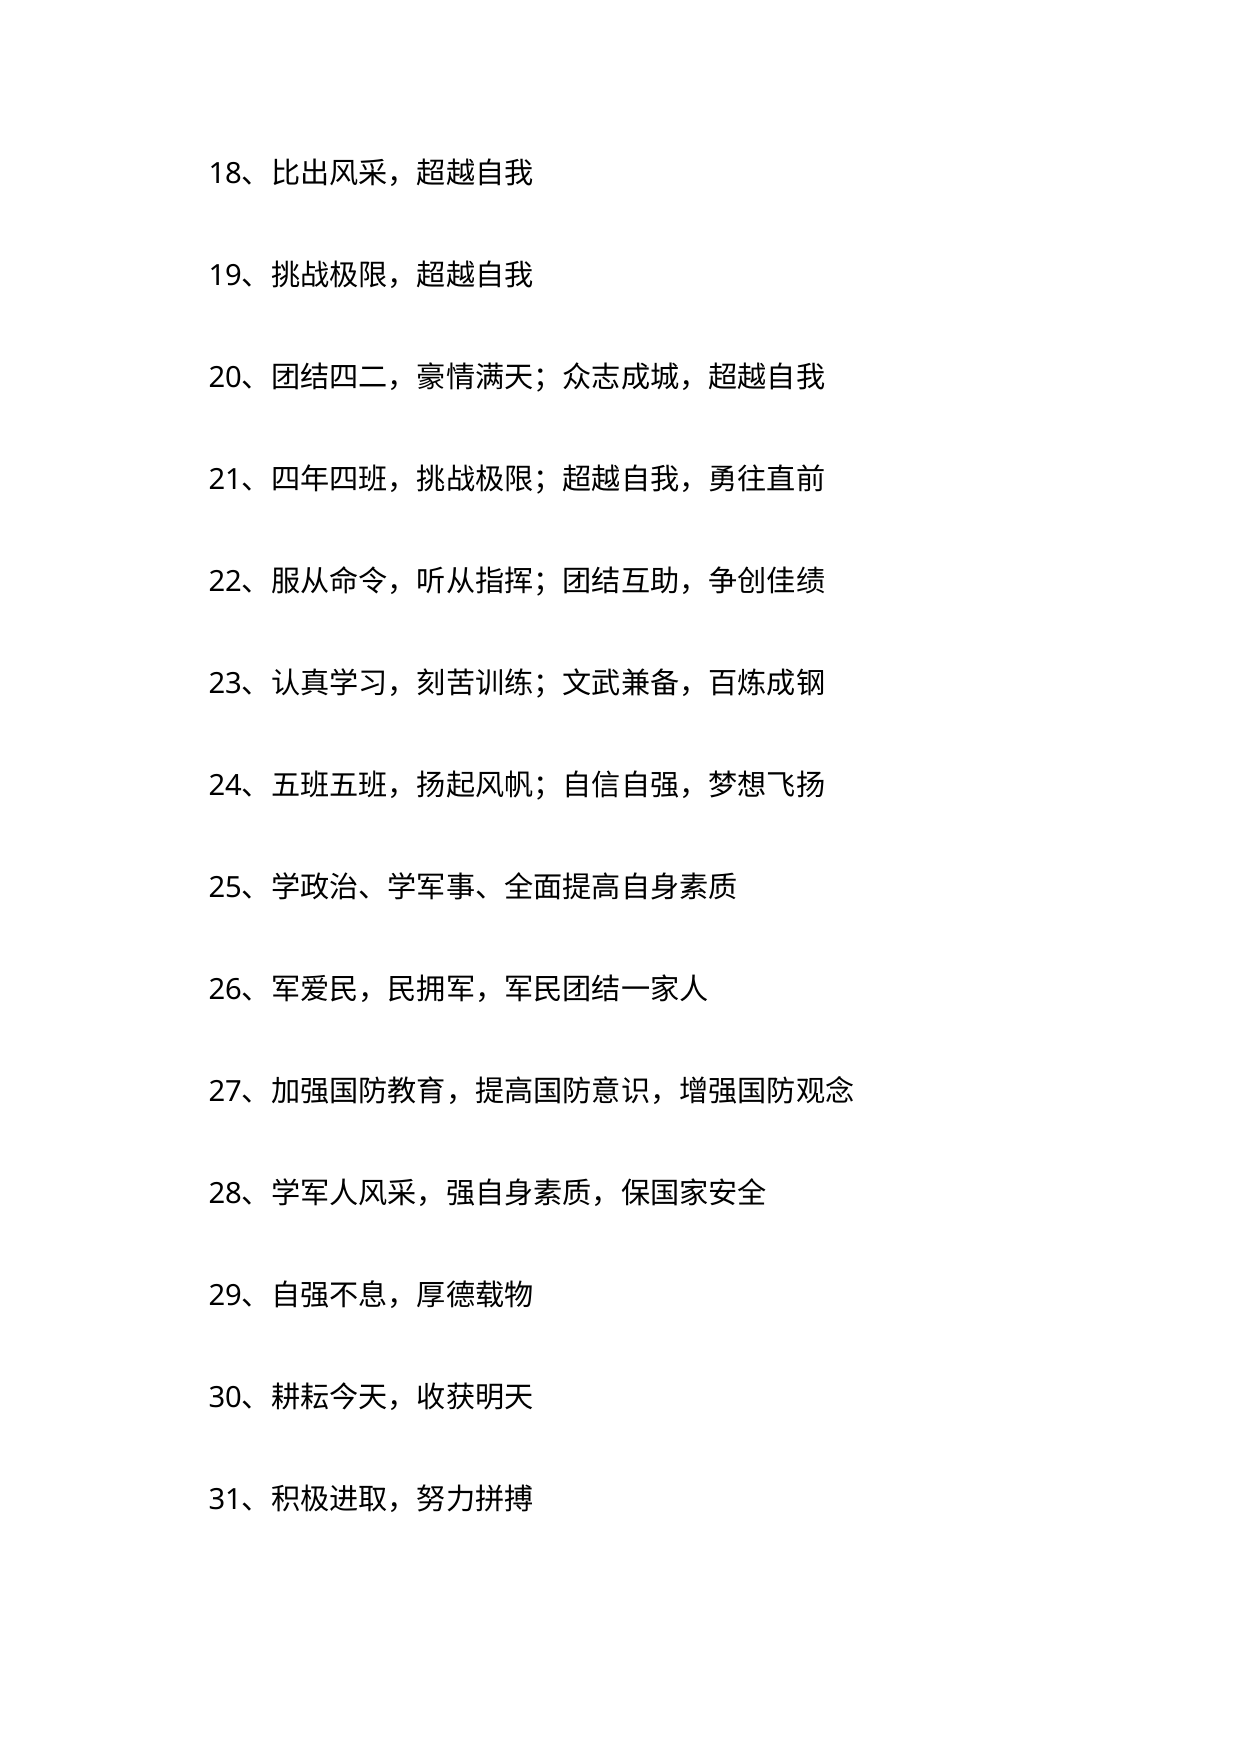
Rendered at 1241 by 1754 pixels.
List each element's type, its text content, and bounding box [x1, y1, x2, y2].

text 24、五班五班，扬起风帆；自信自强，梦想飞扬 [150, 762, 1090, 804]
text 29、自强不息，厚德载物 [150, 1272, 1090, 1314]
text 27、加强国防教育，提高国防意识，增强国防观念 [150, 1068, 1090, 1110]
text 21、四年四班，挑战极限；超越自我，勇往直前 [150, 456, 1090, 498]
text 25、学政治、学军事、全面提高自身素质 [150, 864, 1090, 906]
text 22、服从命令，听从指挥；团结互助，争创佳绩 [150, 558, 1090, 600]
text 31、积极进取，努力拼搏 [150, 1476, 1090, 1518]
text 30、耕耘今天，收获明天 [150, 1374, 1090, 1416]
text 26、军爱民，民拥军，军民团结一家人 [150, 966, 1090, 1008]
text 23、认真学习，刻苦训练；文武兼备，百炼成钢 [150, 660, 1090, 702]
text 28、学军人风采，强自身素质，保国家安全 [150, 1170, 1090, 1212]
text 19、挑战极限，超越自我 [150, 252, 1090, 294]
text 18、比出风采，超越自我 [150, 150, 1090, 192]
text 20、团结四二，豪情满天；众志成城，超越自我 [150, 354, 1090, 396]
